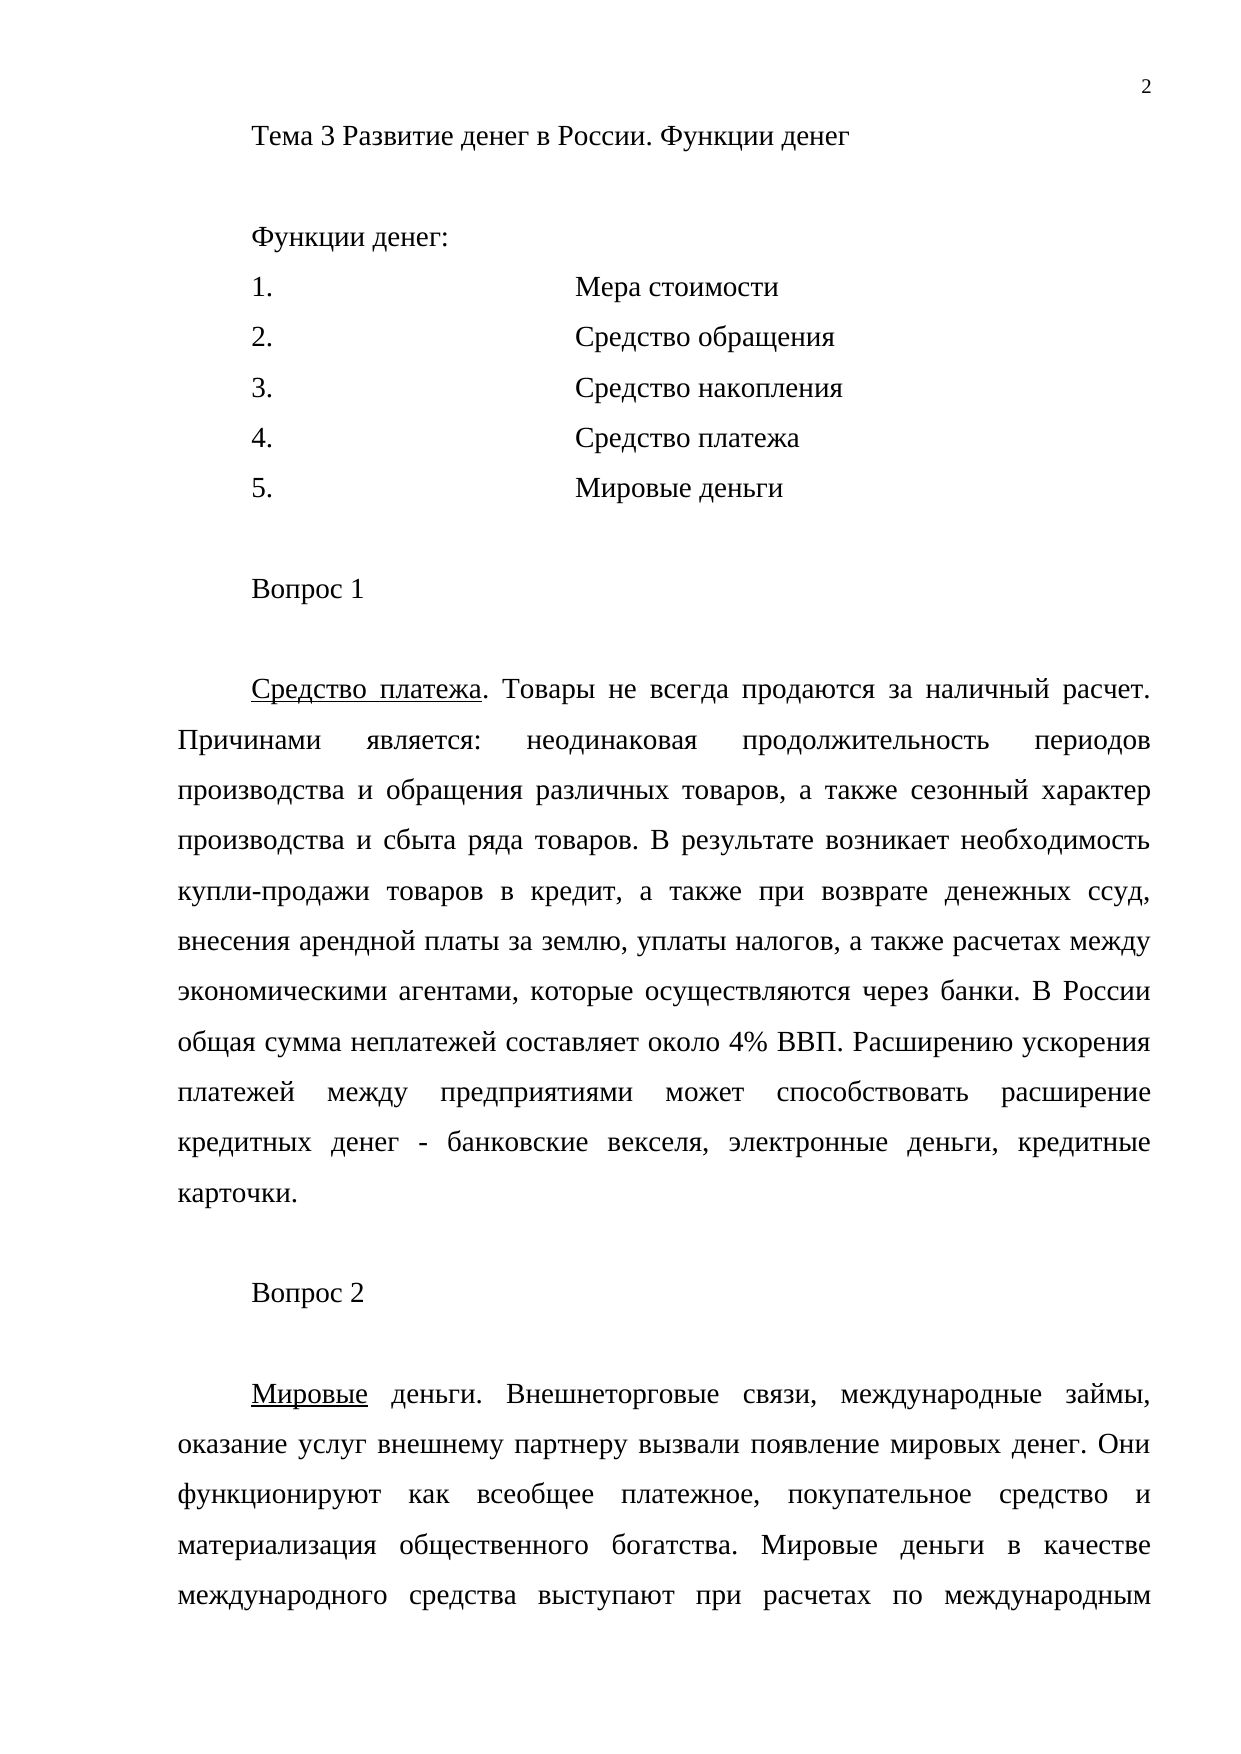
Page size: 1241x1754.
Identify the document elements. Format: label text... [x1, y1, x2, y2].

list Мера стоимости [177, 269, 1152, 303]
list Средство платежа [177, 420, 1152, 453]
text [177, 1376, 1152, 1611]
text Тема 3 Развитие денег в России. Функции денег [177, 118, 1152, 152]
list Средство накопления [177, 370, 1152, 403]
list Мировые деньги [177, 470, 1152, 504]
text Вопрос 1 [177, 571, 1152, 604]
text Вопрос 2 [177, 1275, 1152, 1309]
text Функции денег: [177, 219, 1152, 252]
list Средство обращения [177, 319, 1152, 353]
text Средство платежа. Товары не всегда продаются за наличный расчет. Причинами является: неодинаковая продолжительность периодов производства и обращения различных товаров, а также сезонный характер производства и сбыта ряда товаров. В результате возникает необходимость купли-продажи товаров в кредит, а также при возврате денежных ссуд, внесения арендной платы за землю, уплаты налогов, а также расчетах между экономическими агентами, которые осуществляются через банки. В России общая сумма неплатежей составляет около 4% ВВП. Расширению ускорения платежей между предприятиями может способствовать расширение кредитных денег - банковские векселя, электронные деньги, кредитные карточки. [177, 672, 1152, 1208]
